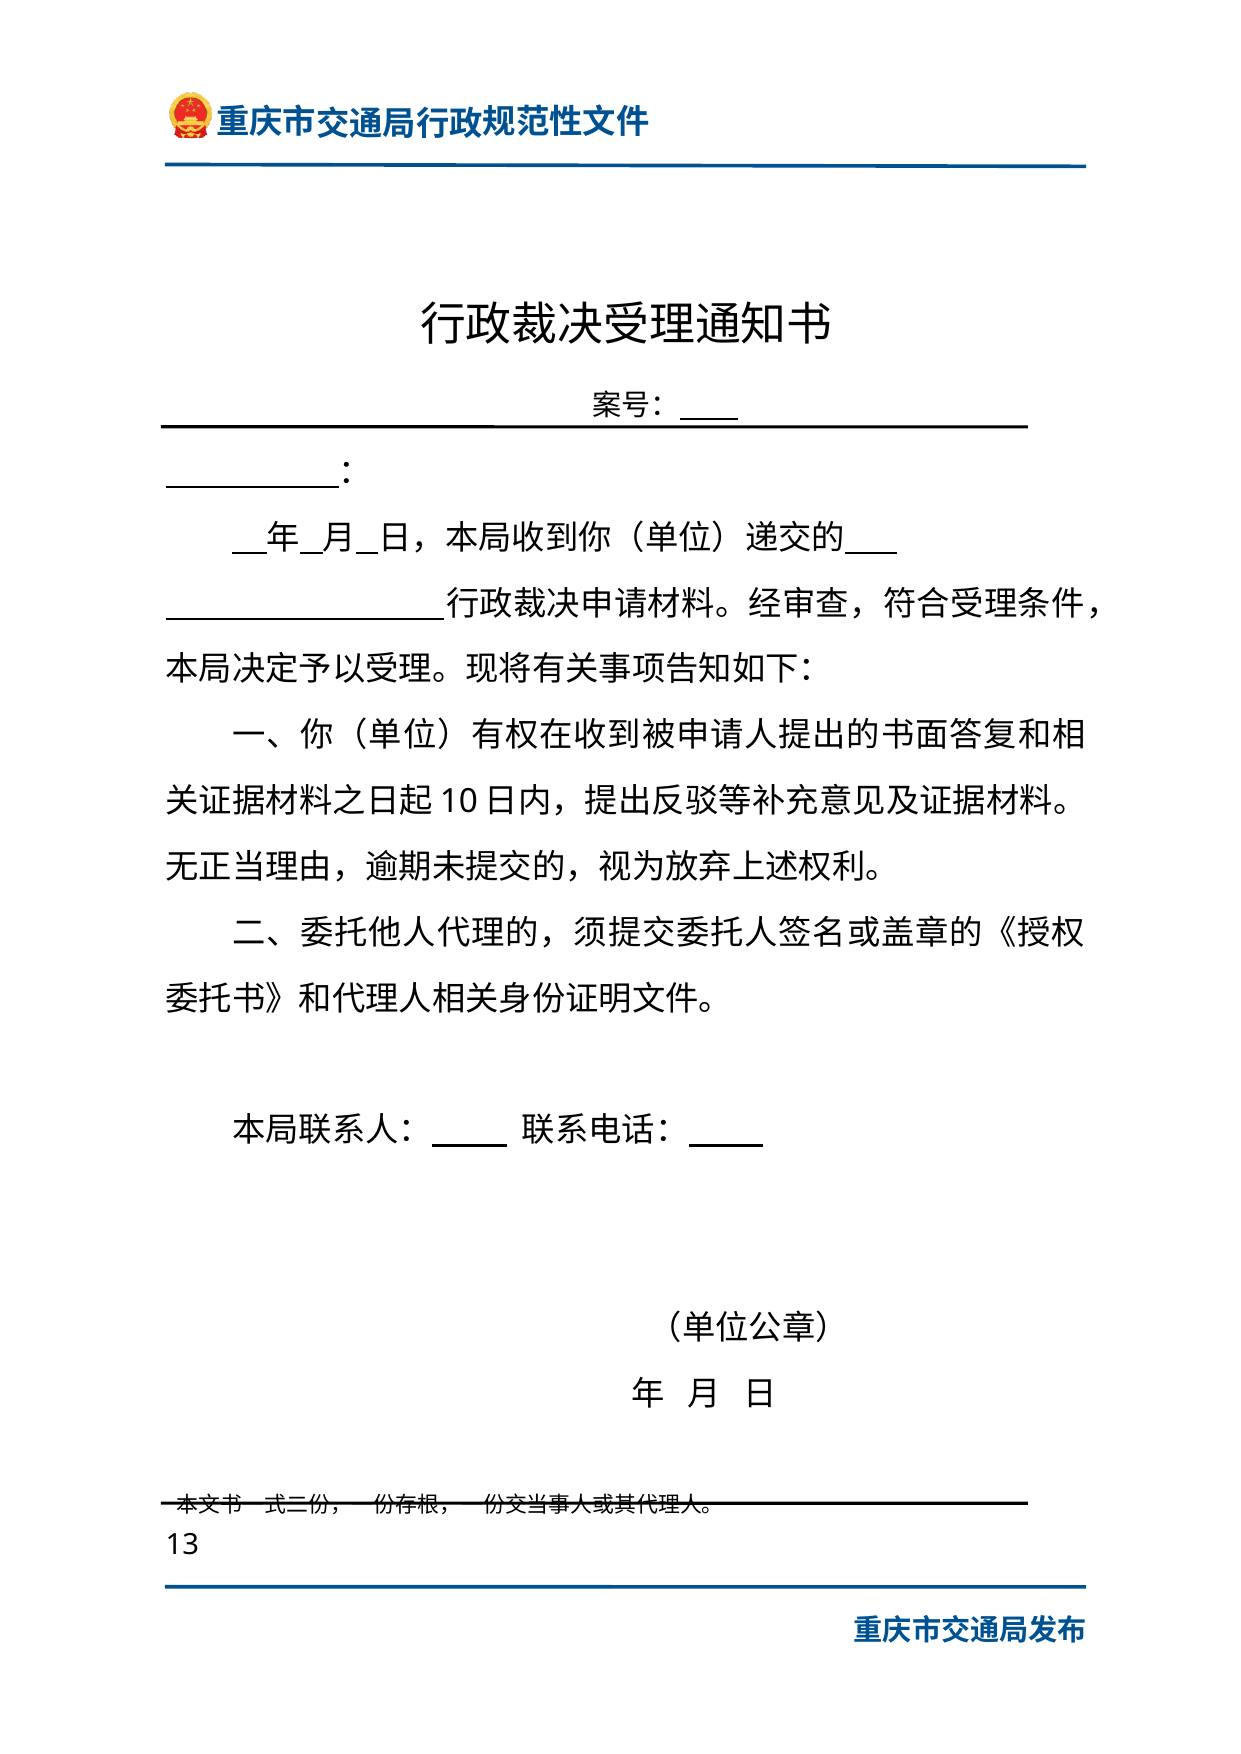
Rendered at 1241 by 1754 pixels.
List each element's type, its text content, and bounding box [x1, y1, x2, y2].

text 年 月 日 [165, 1358, 1087, 1423]
text 行政裁决申请材料。经审查，符合受理条件，本局决定予以受理。现将有关事项告知如下： [165, 568, 1087, 699]
text （单位公章） [165, 1292, 1087, 1358]
text 案号： [165, 370, 1028, 425]
text 本局联系人： 联系电话： [165, 1094, 1087, 1160]
picture [165, 90, 216, 142]
text ： [165, 436, 1087, 502]
text 一、你（单位）有权在收到被申请人提出的书面答复和相关证据材料之日起10日内，提出反驳等补充意见及证据材料。无正当理由，逾期未提交的，视为放弃上述权利。 [165, 699, 1087, 897]
text 二、委托他人代理的，须提交委托人签名或盖章的《授权委托书》和代理人相关身份证明文件。 [165, 897, 1087, 1028]
text 行政裁决受理通知书 [165, 271, 1087, 370]
text 年 月 日，本局收到你（单位）递交的 [165, 502, 1087, 568]
text 本文书一式二份，一份存根，一份交当事人或其代理人。 附件4 [165, 1486, 1087, 1519]
